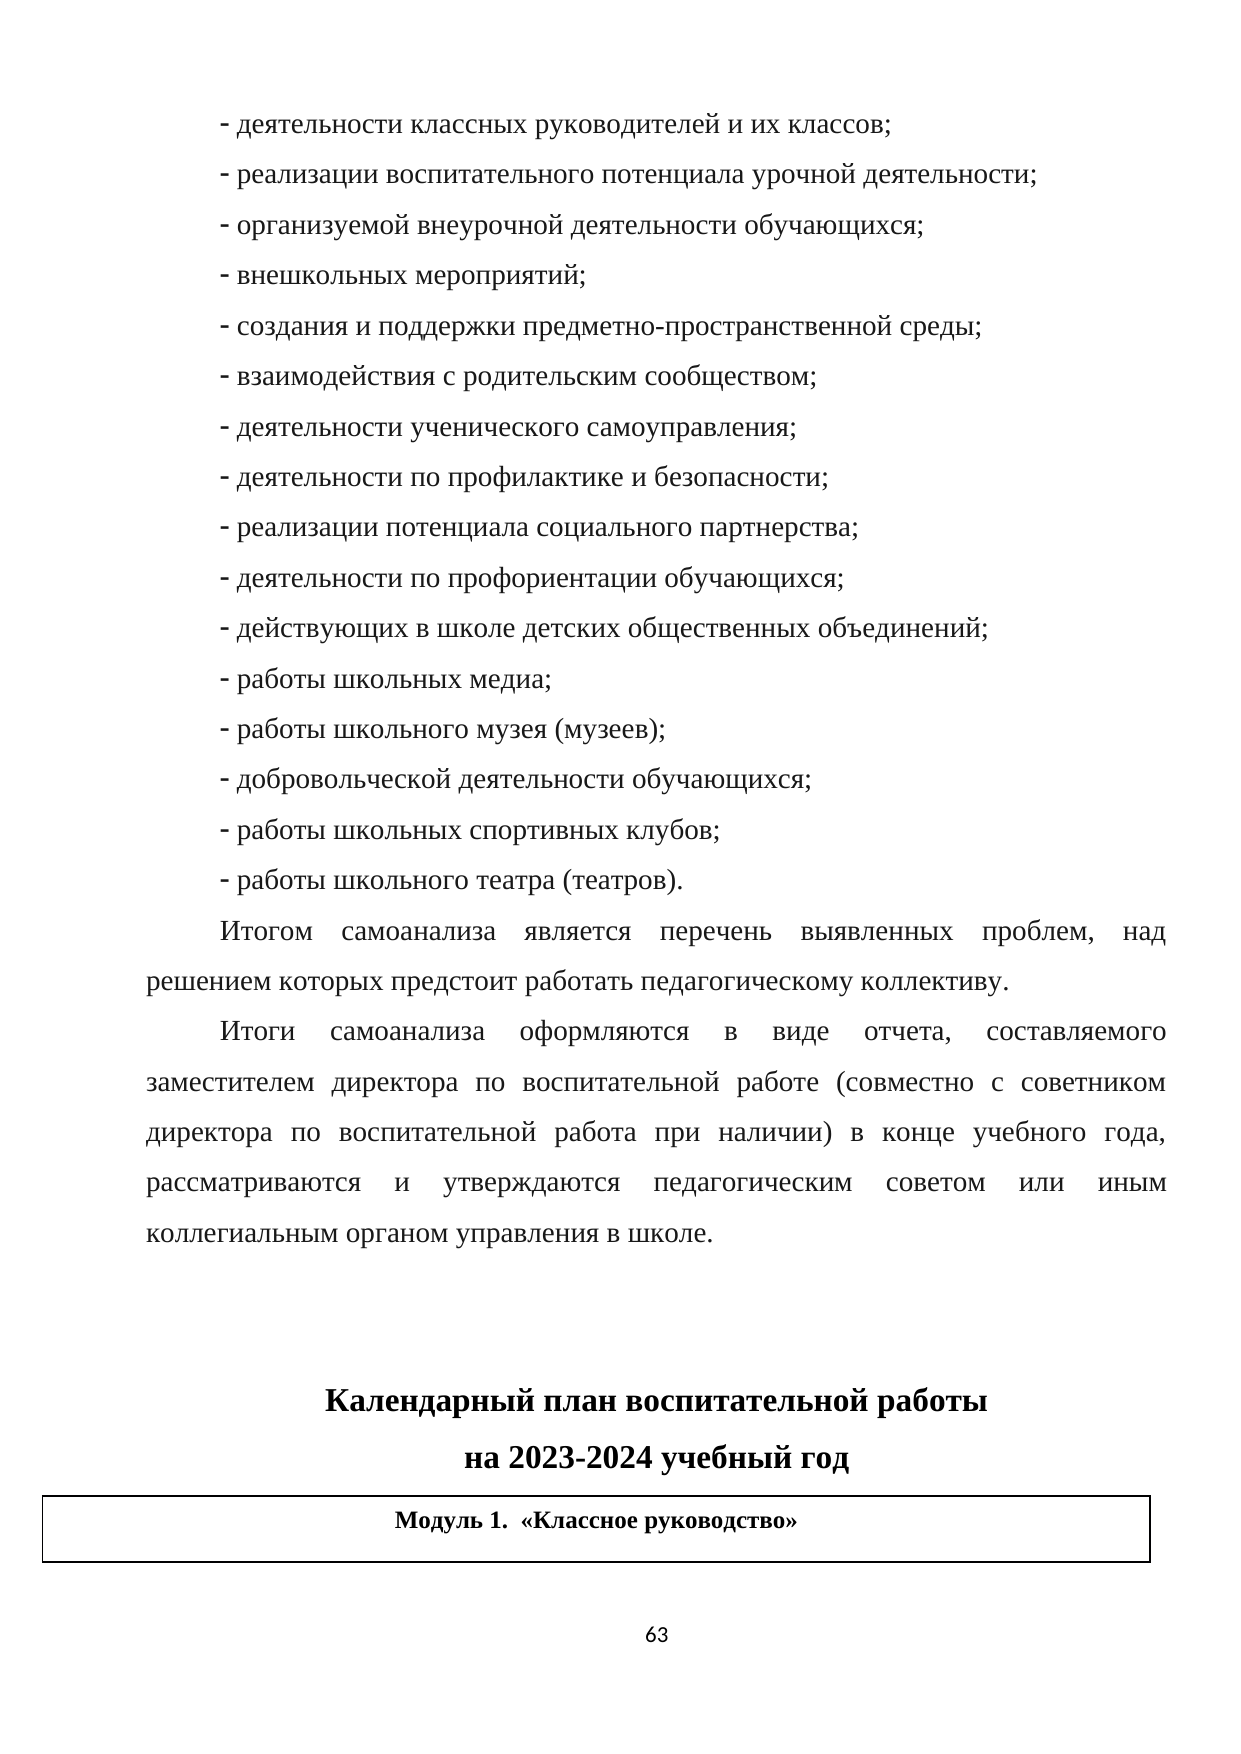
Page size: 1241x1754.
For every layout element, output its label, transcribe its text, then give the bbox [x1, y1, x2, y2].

text организуемой внеурочной деятельности обучающихся; [146, 207, 1167, 241]
text деятельности классных руководителей и их классов; [146, 106, 1167, 140]
text взаимодействия с родительским сообществом; [146, 358, 1167, 392]
text на 2023-2024 учебный год [146, 1438, 1167, 1476]
text работы школьного театра (театров). [146, 862, 1167, 896]
text работы школьных спортивных клубов; [146, 812, 1167, 846]
text реализации потенциала социального партнерства; [146, 509, 1167, 543]
text Итогом самоанализа является перечень выявленных проблем, над решением которых предстоит работать педагогическому коллективу. [146, 913, 1167, 997]
text добровольческой деятельности обучающихся; [146, 762, 1167, 795]
text работы школьного музея (музеев); [146, 711, 1167, 745]
text деятельности по профориентации обучающихся; [146, 560, 1167, 594]
text деятельности по профилактике и безопасности; [146, 459, 1167, 493]
table_header Модуль 1. «Классное руководство» [43, 1497, 1149, 1561]
text действующих в школе детских общественных объединений; [146, 610, 1167, 644]
text создания и поддержки предметно-пространственной среды; [146, 308, 1167, 342]
text внешкольных мероприятий; [146, 257, 1167, 291]
text Итоги самоанализа оформляются в виде отчета, составляемого заместителем директора по воспитательной работе (совместно с советником директора по воспитательной работа при наличии) в конце учебного года, рассматриваются и утверждаются педагогическим советом или иным коллегиальным органом управления в школе. [146, 1013, 1167, 1248]
text реализации воспитательного потенциала урочной деятельности; [146, 157, 1167, 190]
text деятельности ученического самоуправления; [146, 409, 1167, 442]
text Календарный план воспитательной работы [146, 1380, 1167, 1418]
text работы школьных медиа; [146, 661, 1167, 694]
